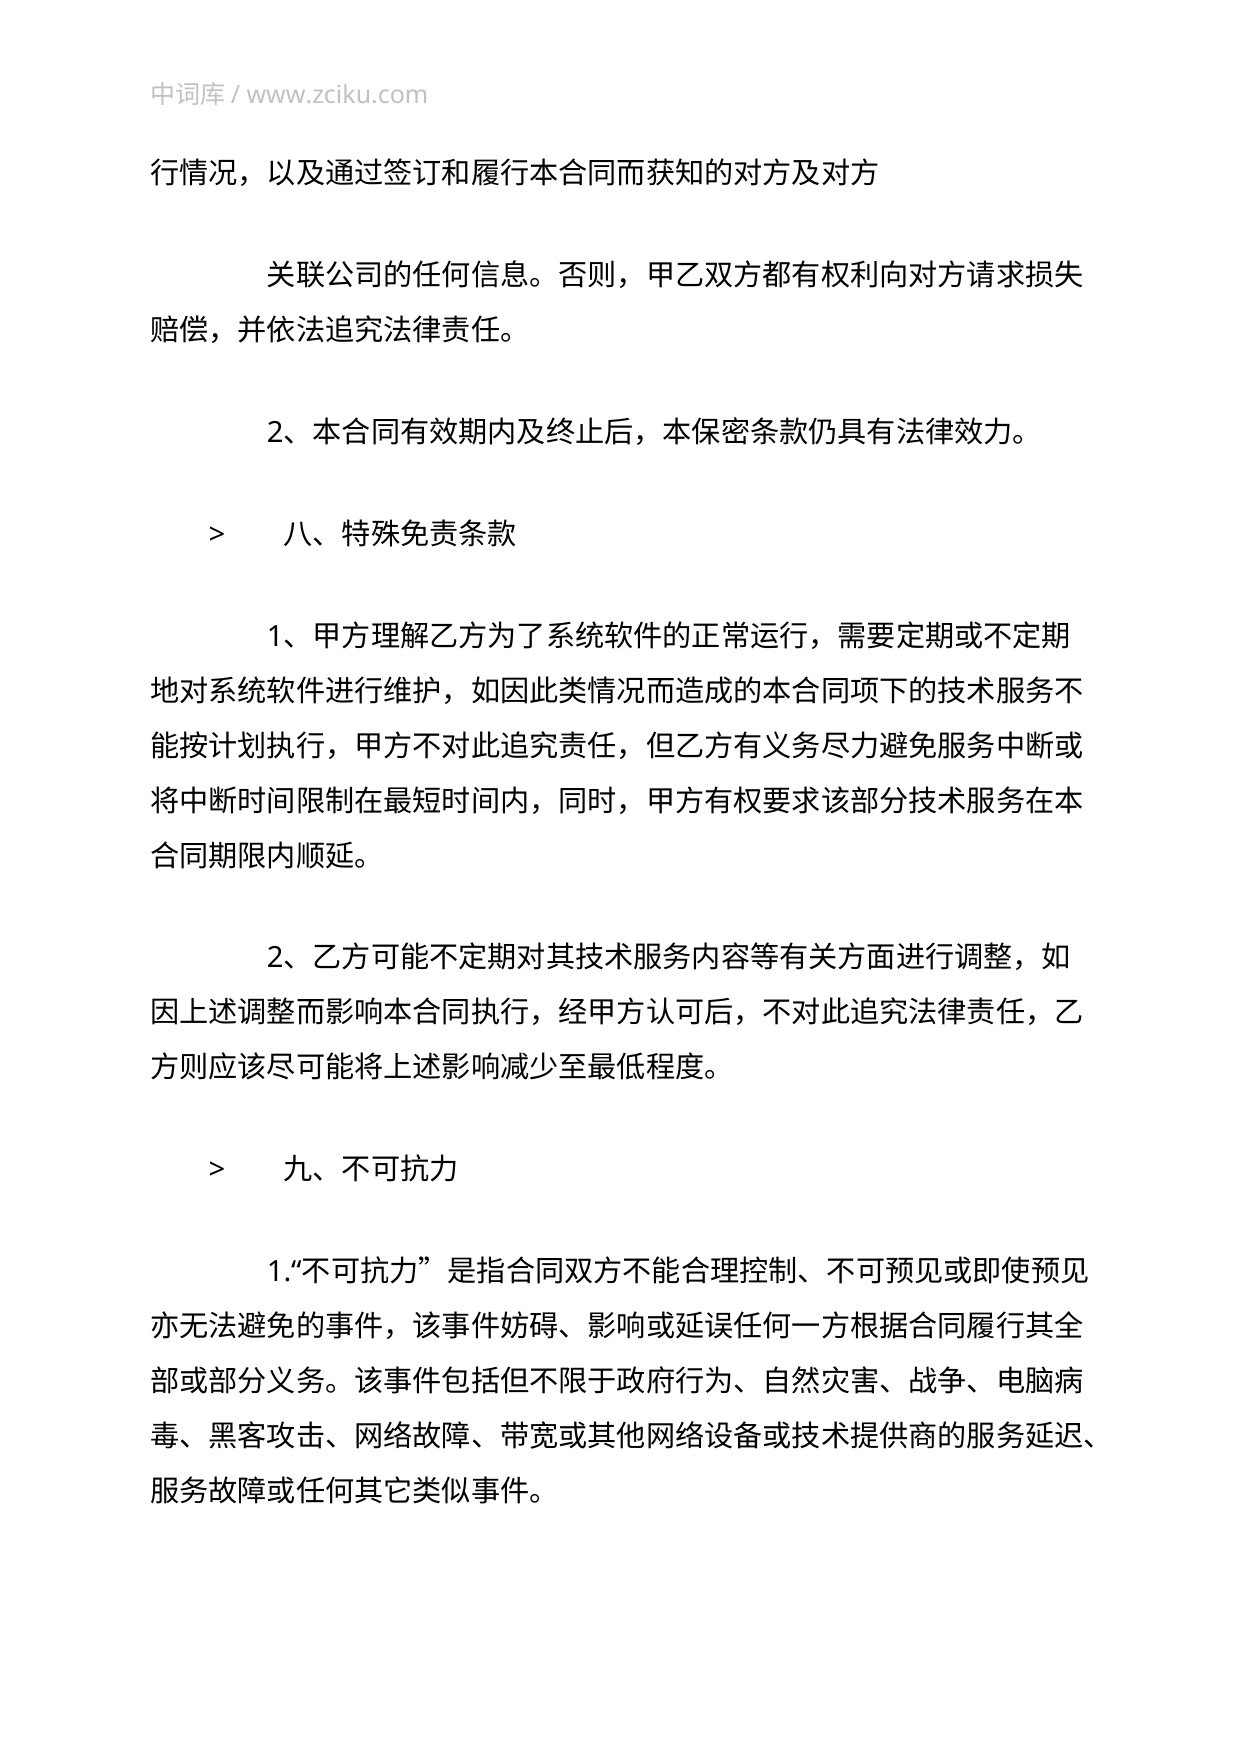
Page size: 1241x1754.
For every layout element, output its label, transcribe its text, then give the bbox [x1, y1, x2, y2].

text 1、甲方理解乙方为了系统软件的正常运行，需要定期或不定期地对系统软件进行维护，如因此类情况而造成的本合同项下的技术服务不能按计划执行，甲方不对此追究责任，但乙方有义务尽力避免服务中断或将中断时间限制在最短时间内，同时，甲方有权要求该部分技术服务在本合同期限内顺延。 [150, 612, 1090, 874]
text 2、本合同有效期内及终止后，本保密条款仍具有法律效力。 [150, 408, 1090, 451]
text > 九、不可抗力 [150, 1146, 1090, 1188]
text > 八、特殊免责条款 [150, 510, 1090, 553]
text 1.“不可抗力”是指合同双方不能合理控制、不可预见或即使预见亦无法避免的事件，该事件妨碍、影响或延误任何一方根据合同履行其全部或部分义务。该事件包括但不限于政府行为、自然灾害、战争、电脑病毒、黑客攻击、网络故障、带宽或其他网络设备或技术提供商的服务延迟、服务故障或任何其它类似事件。 [150, 1247, 1090, 1509]
text 关联公司的任何信息。否则，甲乙双方都有权利向对方请求损失赔偿，并依法追究法律责任。 [150, 252, 1090, 349]
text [150, 150, 1090, 192]
text 2、乙方可能不定期对其技术服务内容等有关方面进行调整，如因上述调整而影响本合同执行，经甲方认可后，不对此追究法律责任，乙方则应该尽可能将上述影响减少至最低程度。 [150, 934, 1090, 1086]
